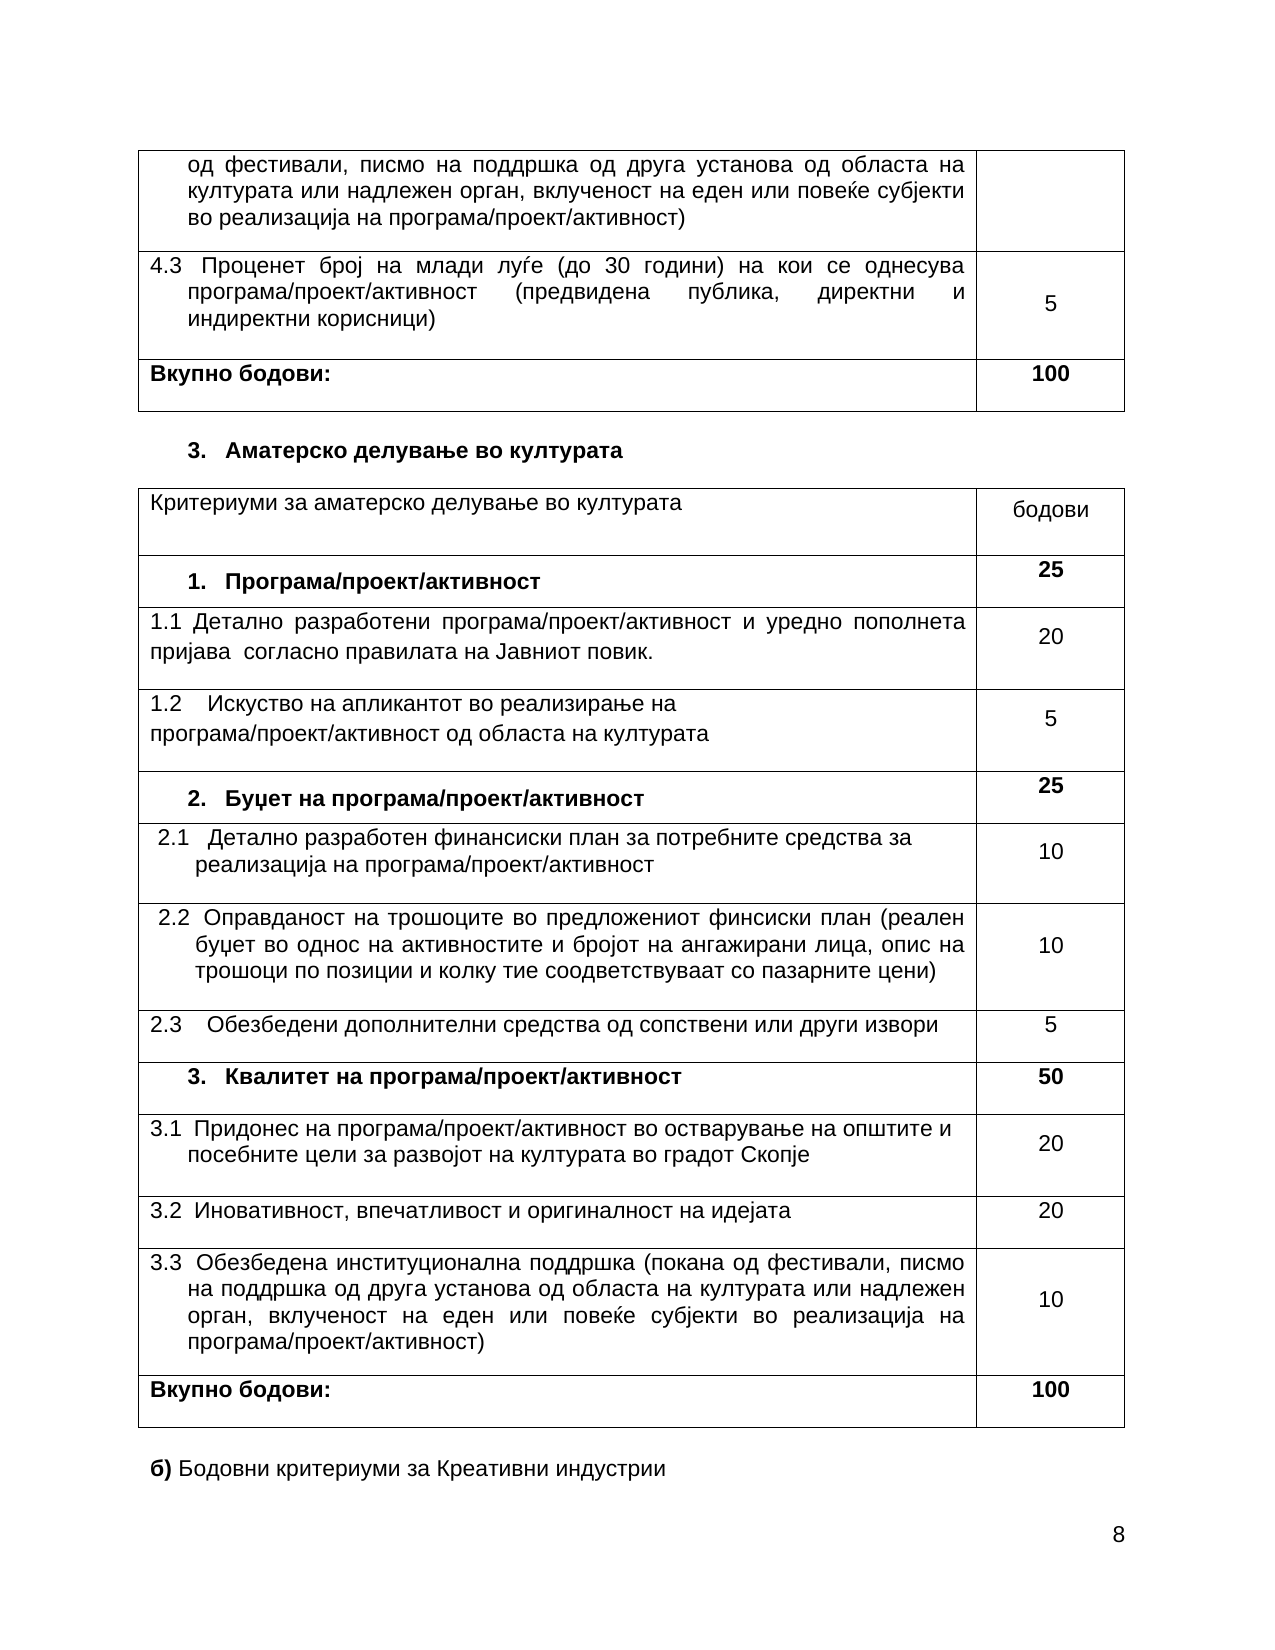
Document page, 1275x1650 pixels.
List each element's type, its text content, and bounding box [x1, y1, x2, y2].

table_cell 5 [977, 252, 1124, 359]
table_cell Вкупно бодови: [139, 360, 976, 411]
table_cell Вкупно бодови: [139, 1376, 976, 1427]
table_header бодови [977, 489, 1124, 554]
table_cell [139, 151, 976, 251]
table_cell Детално разработен финансиски план за потребните средства за реализација на програма/проект/активност [139, 824, 976, 903]
table_cell 100 [977, 360, 1124, 411]
table_cell 5 [977, 1011, 1124, 1062]
table_cell 10 [977, 1249, 1124, 1375]
table_cell Иновативност, впечатливост и оригиналност на идејата [139, 1197, 976, 1248]
table_cell Обезбедена институционална поддршка (покана од фестивали, писмо на поддршка од друга установа од областа на културата или надлежен орган, вклученост на еден или повеќе субјекти во реализација на програма/проект/активност) [139, 1249, 976, 1375]
text б) Бодовни критериуми за Креативни индустрии [150, 1454, 1125, 1481]
table_cell 20 [977, 1115, 1124, 1196]
table_cell Обезбедени дополнителни средства од сопствени или други извори [139, 1011, 976, 1062]
table_cell 25 [977, 556, 1124, 607]
table_cell 25 [977, 772, 1124, 823]
table_cell 1.1 Детално разработени програма/проект/активност и уредно пополнета пријава согласно правилата на Јавниот повик. [139, 608, 976, 689]
table_cell Програма/проект/активност [139, 556, 976, 607]
list Аматерско делување во културата [187, 437, 1125, 463]
table_cell Оправданост на трошоците во предложениот финсиски план (реален буџет во однос на активностите и бројот на ангажирани лица, опис на трошоци по позиции и колку тие соодветствуваат со пазарните цени) [139, 904, 976, 1010]
table_cell 20 [977, 1197, 1124, 1248]
table_cell 20 [977, 608, 1124, 689]
table_cell 1.2 Искуство на апликантот во реализирање на програма/проект/активност од областа на културата [139, 690, 976, 771]
table_cell Буџет на програма/проект/активност [139, 772, 976, 823]
table_cell Проценет број на млади луѓе (до 30 години) на кои се однесува програма/проект/активност (предвидена публика, директни и индиректни корисници) [139, 252, 976, 359]
table_cell 5 [977, 151, 1124, 251]
table_cell 100 [977, 1376, 1124, 1427]
table_header Критериуми за аматерско делување во културата [139, 489, 976, 554]
table_cell Придонес на програма/проект/активност во остварување на општите и посебните цели за развојот на културата во градот Скопје [139, 1115, 976, 1196]
table_cell Квалитет на програма/проект/активност [139, 1063, 976, 1114]
table_cell 50 [977, 1063, 1124, 1114]
table_cell 10 [977, 824, 1124, 903]
table_cell 10 [977, 904, 1124, 1010]
table_cell 5 [977, 690, 1124, 771]
